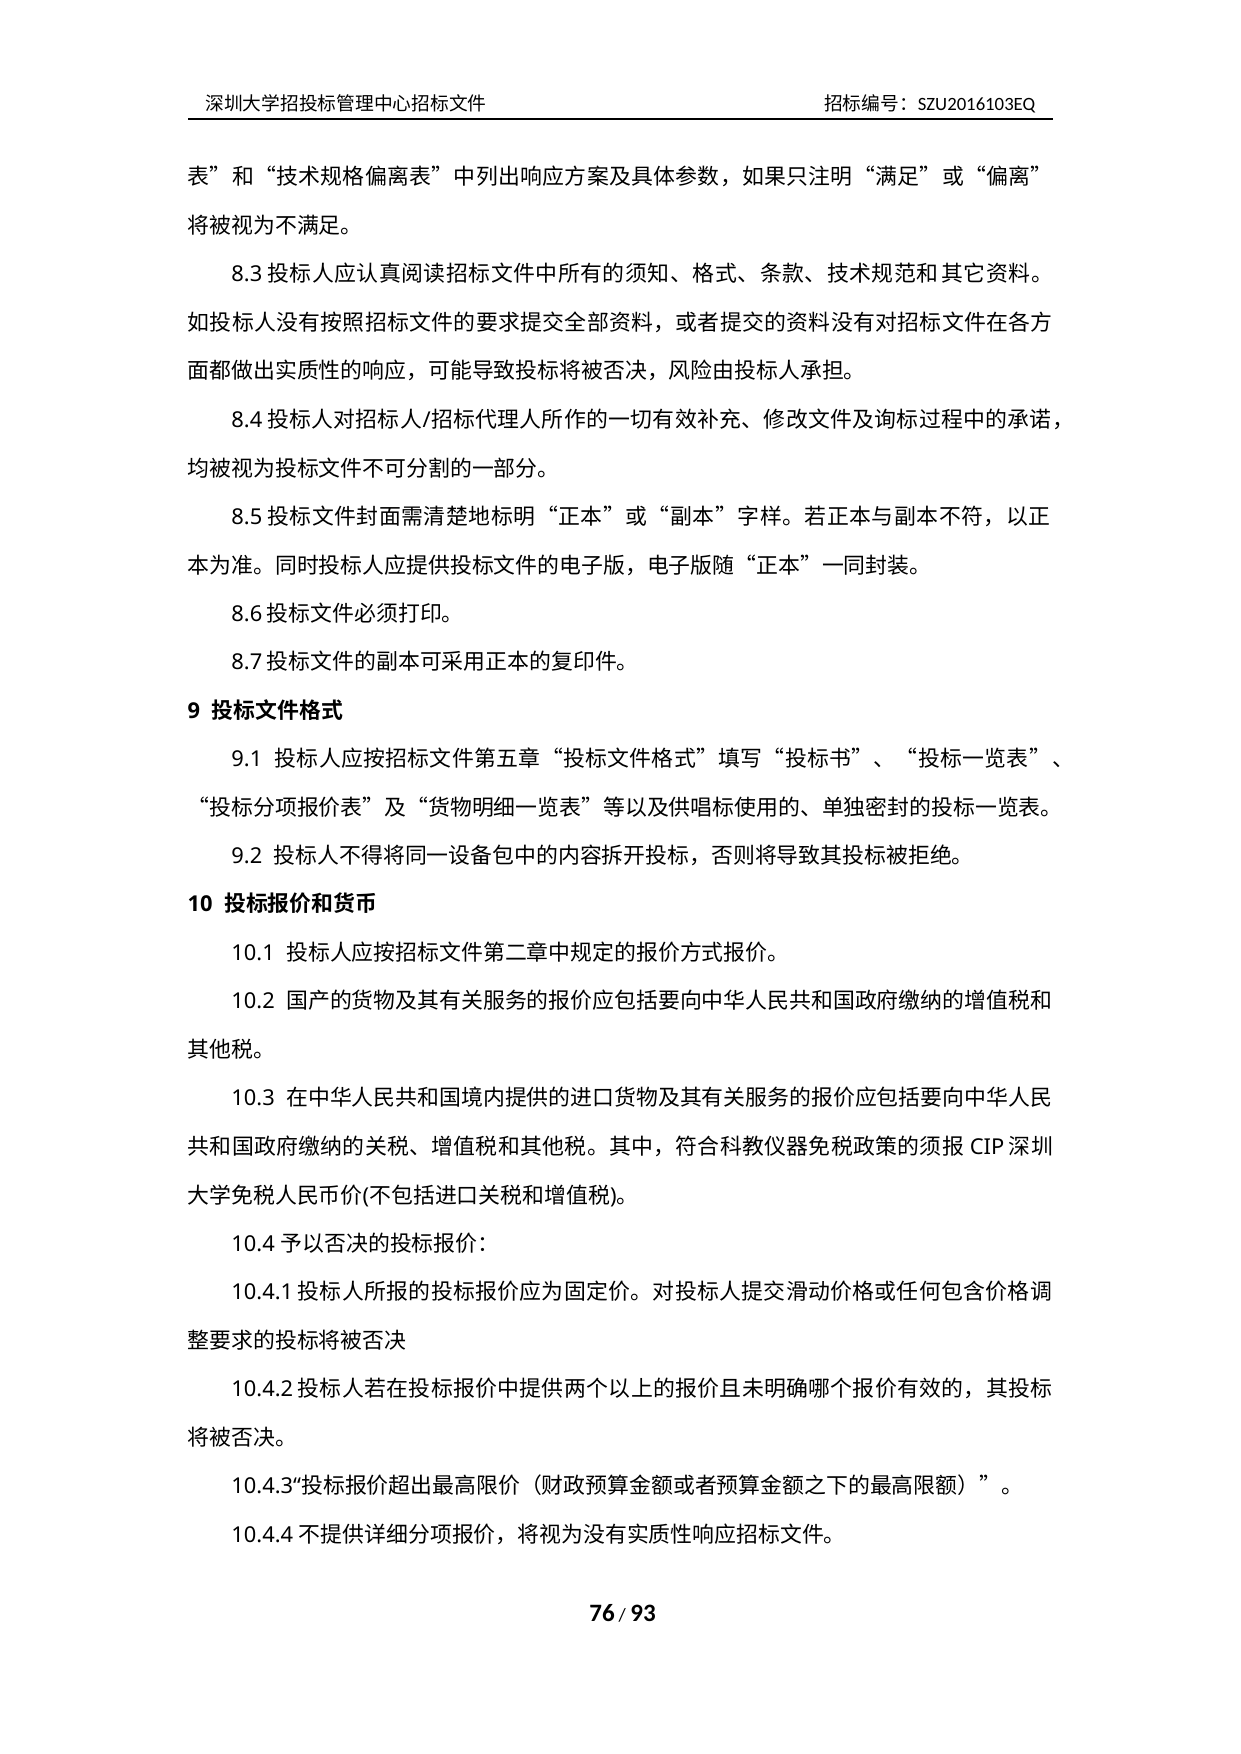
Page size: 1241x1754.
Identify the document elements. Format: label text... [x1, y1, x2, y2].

text 10.4.4 不提供详细分项报价，将视为没有实质性响应招标文件。 [187, 1516, 1053, 1549]
text 10.1 投标人应按招标文件第二章中规定的报价方式报价。 [187, 934, 1053, 967]
text 8.3投标人应认真阅读招标文件中所有的须知、格式、条款、技术规范和其它资料。如投标人没有按照招标文件的要求提交全部资料，或者提交的资料没有对招标文件在各方面都做出实质性的响应，可能导致投标将被否决，风险由投标人承担。 [187, 256, 1053, 386]
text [187, 158, 1053, 240]
text 8.4投标人对招标人/招标代理人所作的一切有效补充、修改文件及询标过程中的承诺，均被视为投标文件不可分割的一部分。 [187, 401, 1053, 483]
text 8.6投标文件必须打印。 [187, 596, 1053, 628]
text 10.4.2投标人若在投标报价中提供两个以上的报价且未明确哪个报价有效的，其投标将被否决。 [187, 1371, 1053, 1452]
text 8.7投标文件的副本可采用正本的复印件。 [187, 644, 1053, 676]
text 10.3 在中华人民共和国境内提供的进口货物及其有关服务的报价应包括要向中华人民共和国政府缴纳的关税、增值税和其他税。其中，符合科教仪器免税政策的须报CIP深圳大学免税人民币价(不包括进口关税和增值税)。 [187, 1080, 1053, 1210]
text 10.4 予以否决的投标报价： [187, 1226, 1053, 1258]
text 10.4.3“投标报价超出最高限价（财政预算金额或者预算金额之下的最高限额）”。 [187, 1468, 1053, 1501]
text 10.2 国产的货物及其有关服务的报价应包括要向中华人民共和国政府缴纳的增值税和其他税。 [187, 983, 1053, 1064]
text 9 投标文件格式 [187, 692, 1053, 725]
text 9.1 投标人应按招标文件第五章“投标文件格式”填写“投标书”、“投标一览表”、“投标分项报价表”及“货物明细一览表”等以及供唱标使用的、单独密封的投标一览表。 [187, 741, 1053, 822]
text 8.5投标文件封面需清楚地标明“正本”或“副本”字样。若正本与副本不符，以正本为准。同时投标人应提供投标文件的电子版，电子版随“正本”一同封装。 [187, 498, 1053, 580]
text 10.4.1投标人所报的投标报价应为固定价。对投标人提交滑动价格或任何包含价格调整要求的投标将被否决 [187, 1274, 1053, 1355]
text 10 投标报价和货币 [187, 886, 1053, 918]
text 9.2 投标人不得将同一设备包中的内容拆开投标，否则将导致其投标被拒绝。 [187, 838, 1053, 870]
